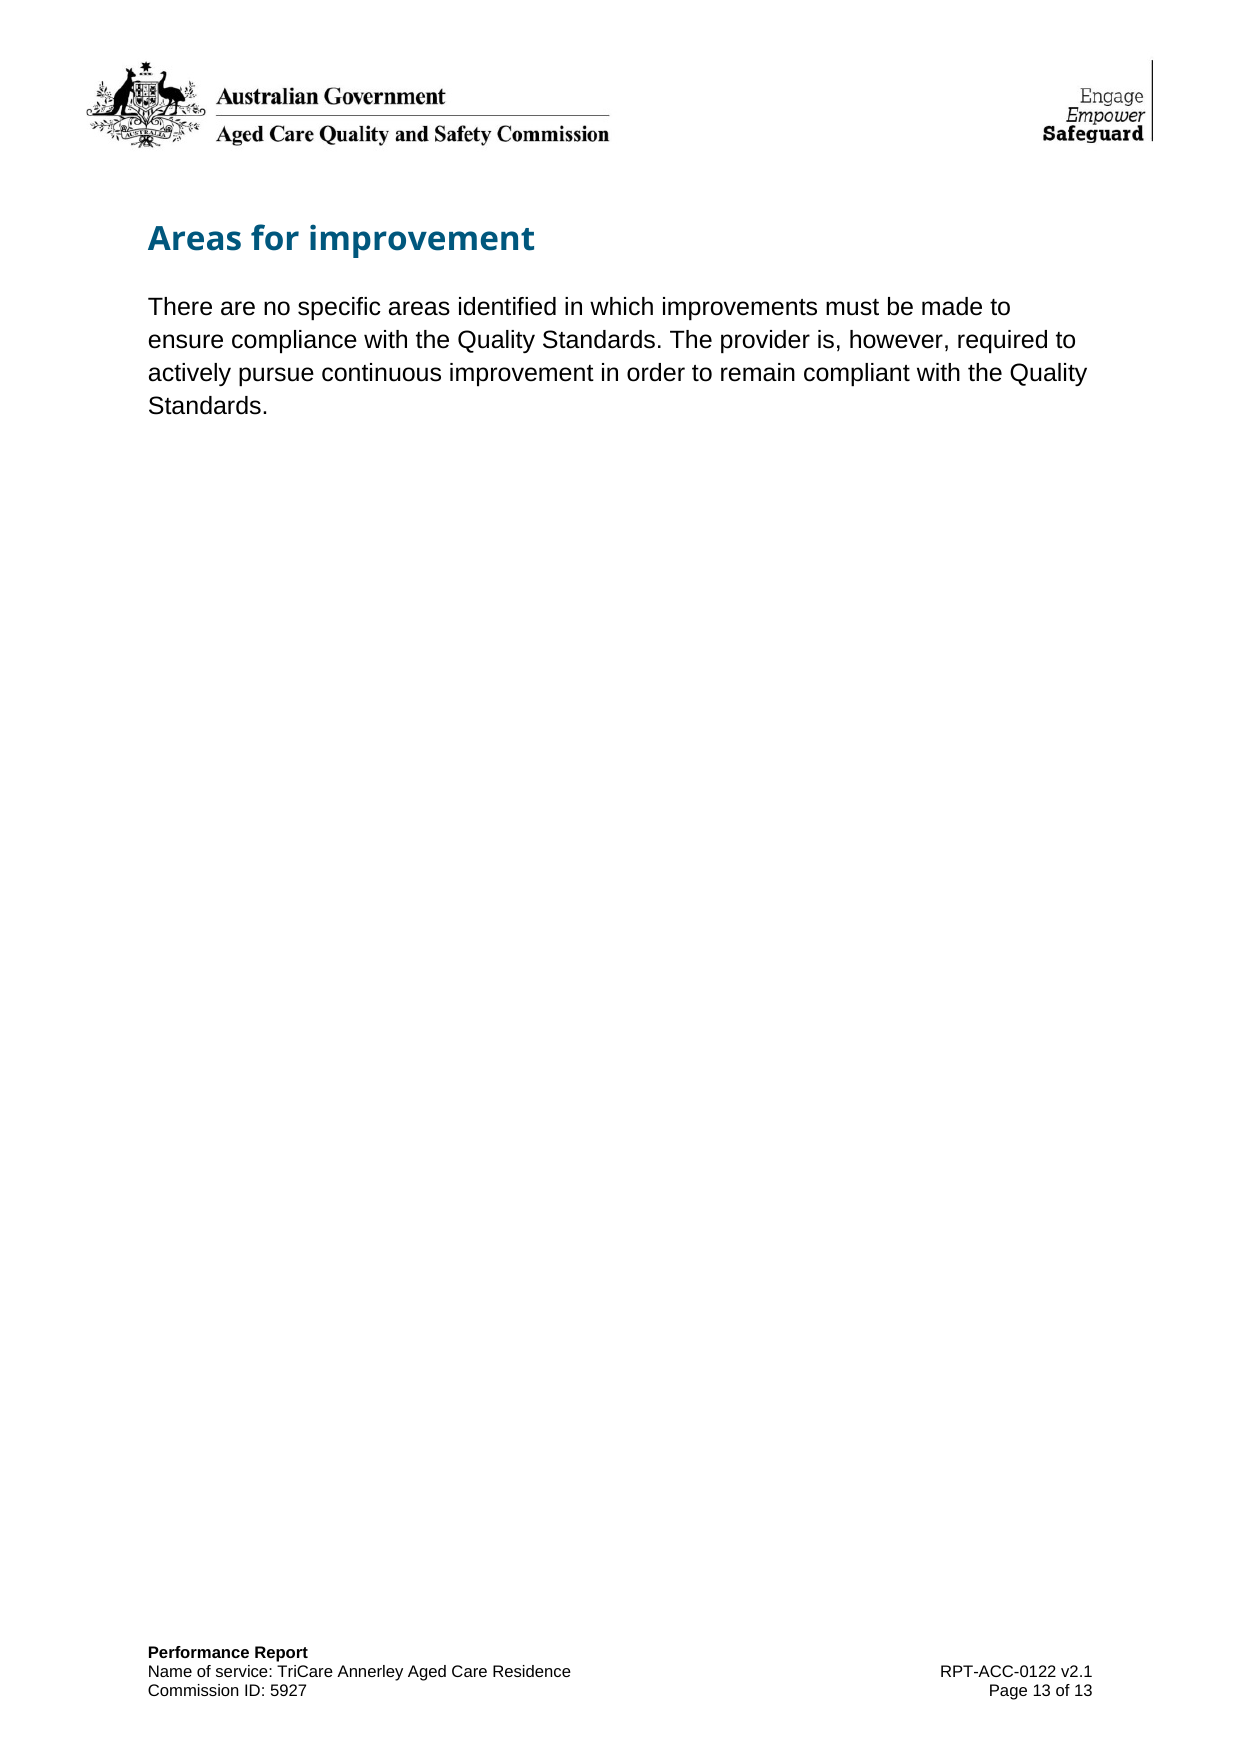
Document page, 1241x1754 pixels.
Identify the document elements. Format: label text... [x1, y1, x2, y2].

subtitle Areas for improvement [148, 215, 1092, 260]
picture [0, 0, 1241, 169]
text There are no specific areas identified in which improvements must be made to ensure compliance with the Quality Standards. The provider is, however, required to actively pursue continuous improvement in order to remain compliant with the Quality Standards. [148, 292, 1092, 420]
